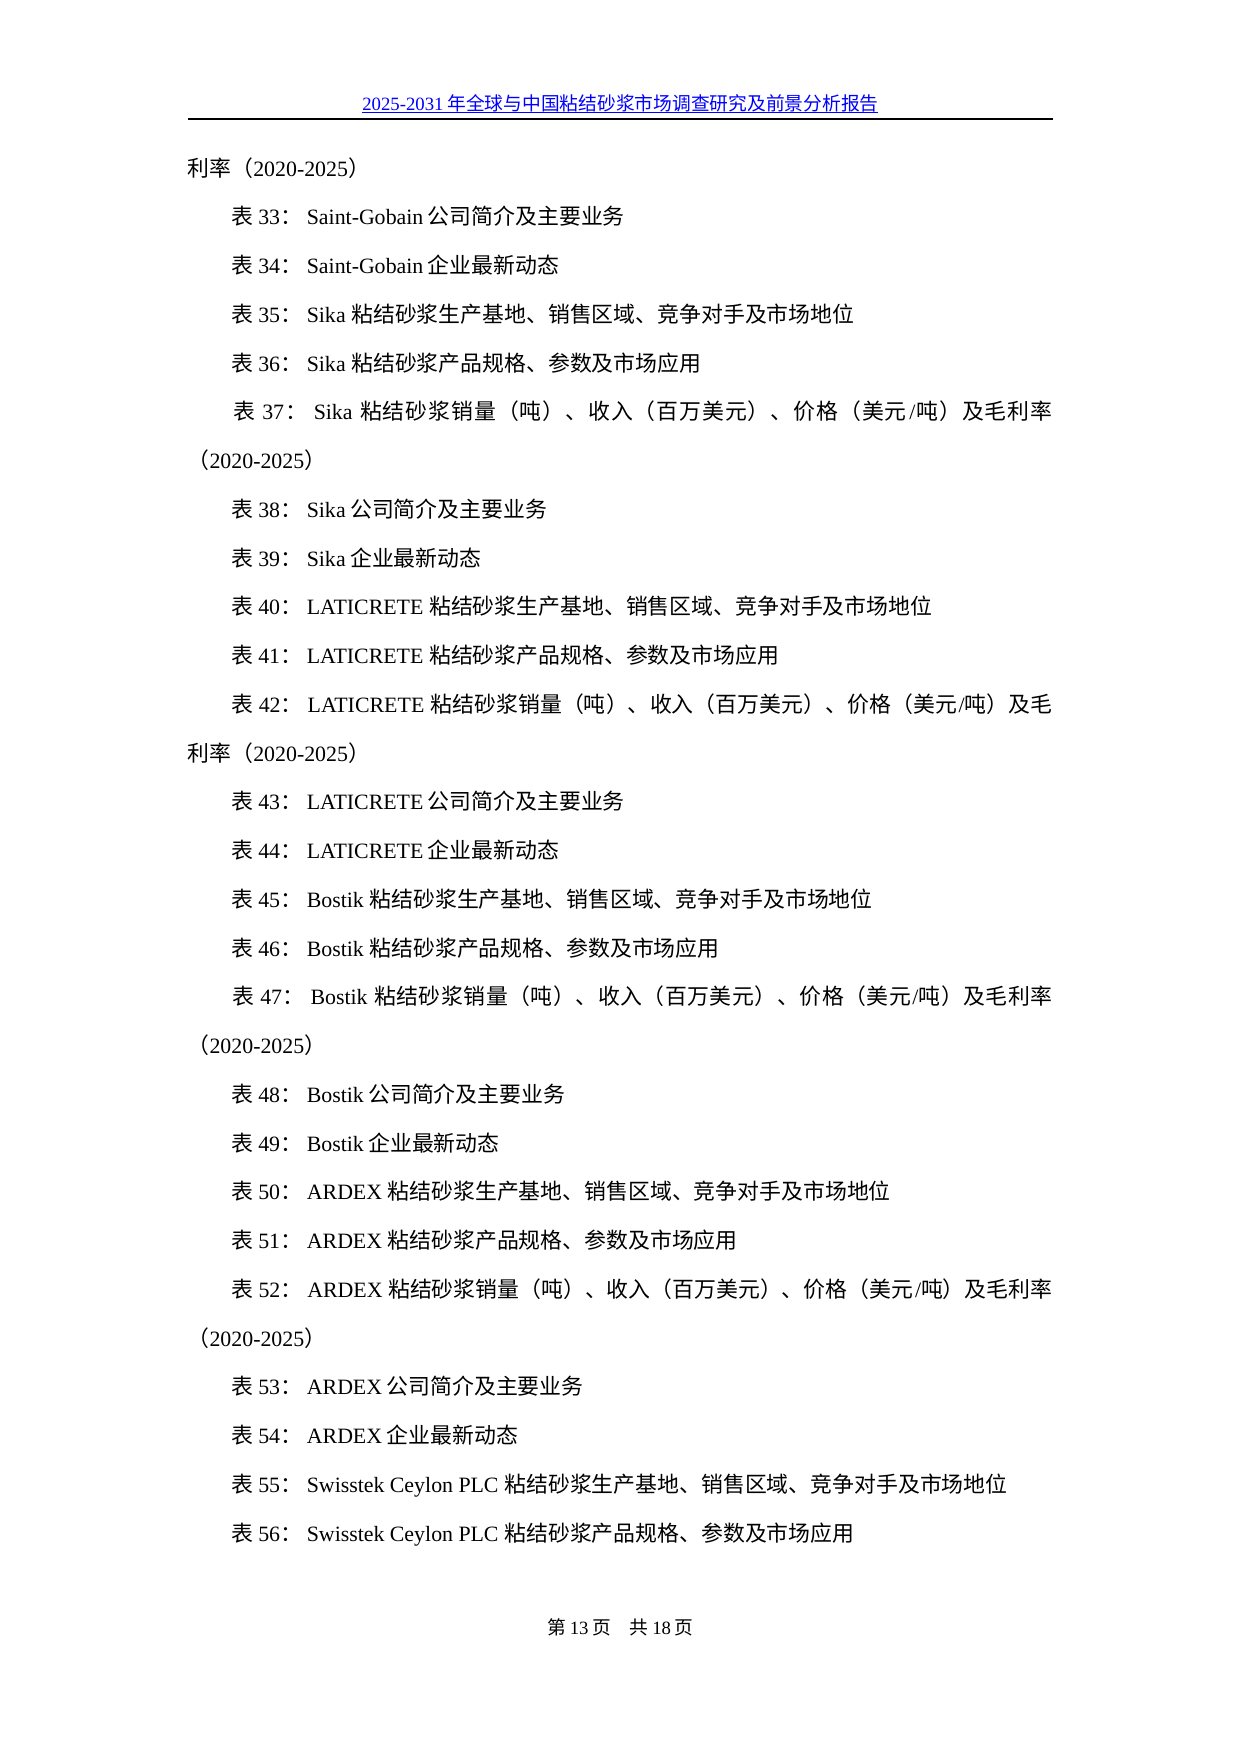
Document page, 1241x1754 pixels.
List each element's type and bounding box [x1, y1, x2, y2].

text [187, 150, 1053, 1548]
